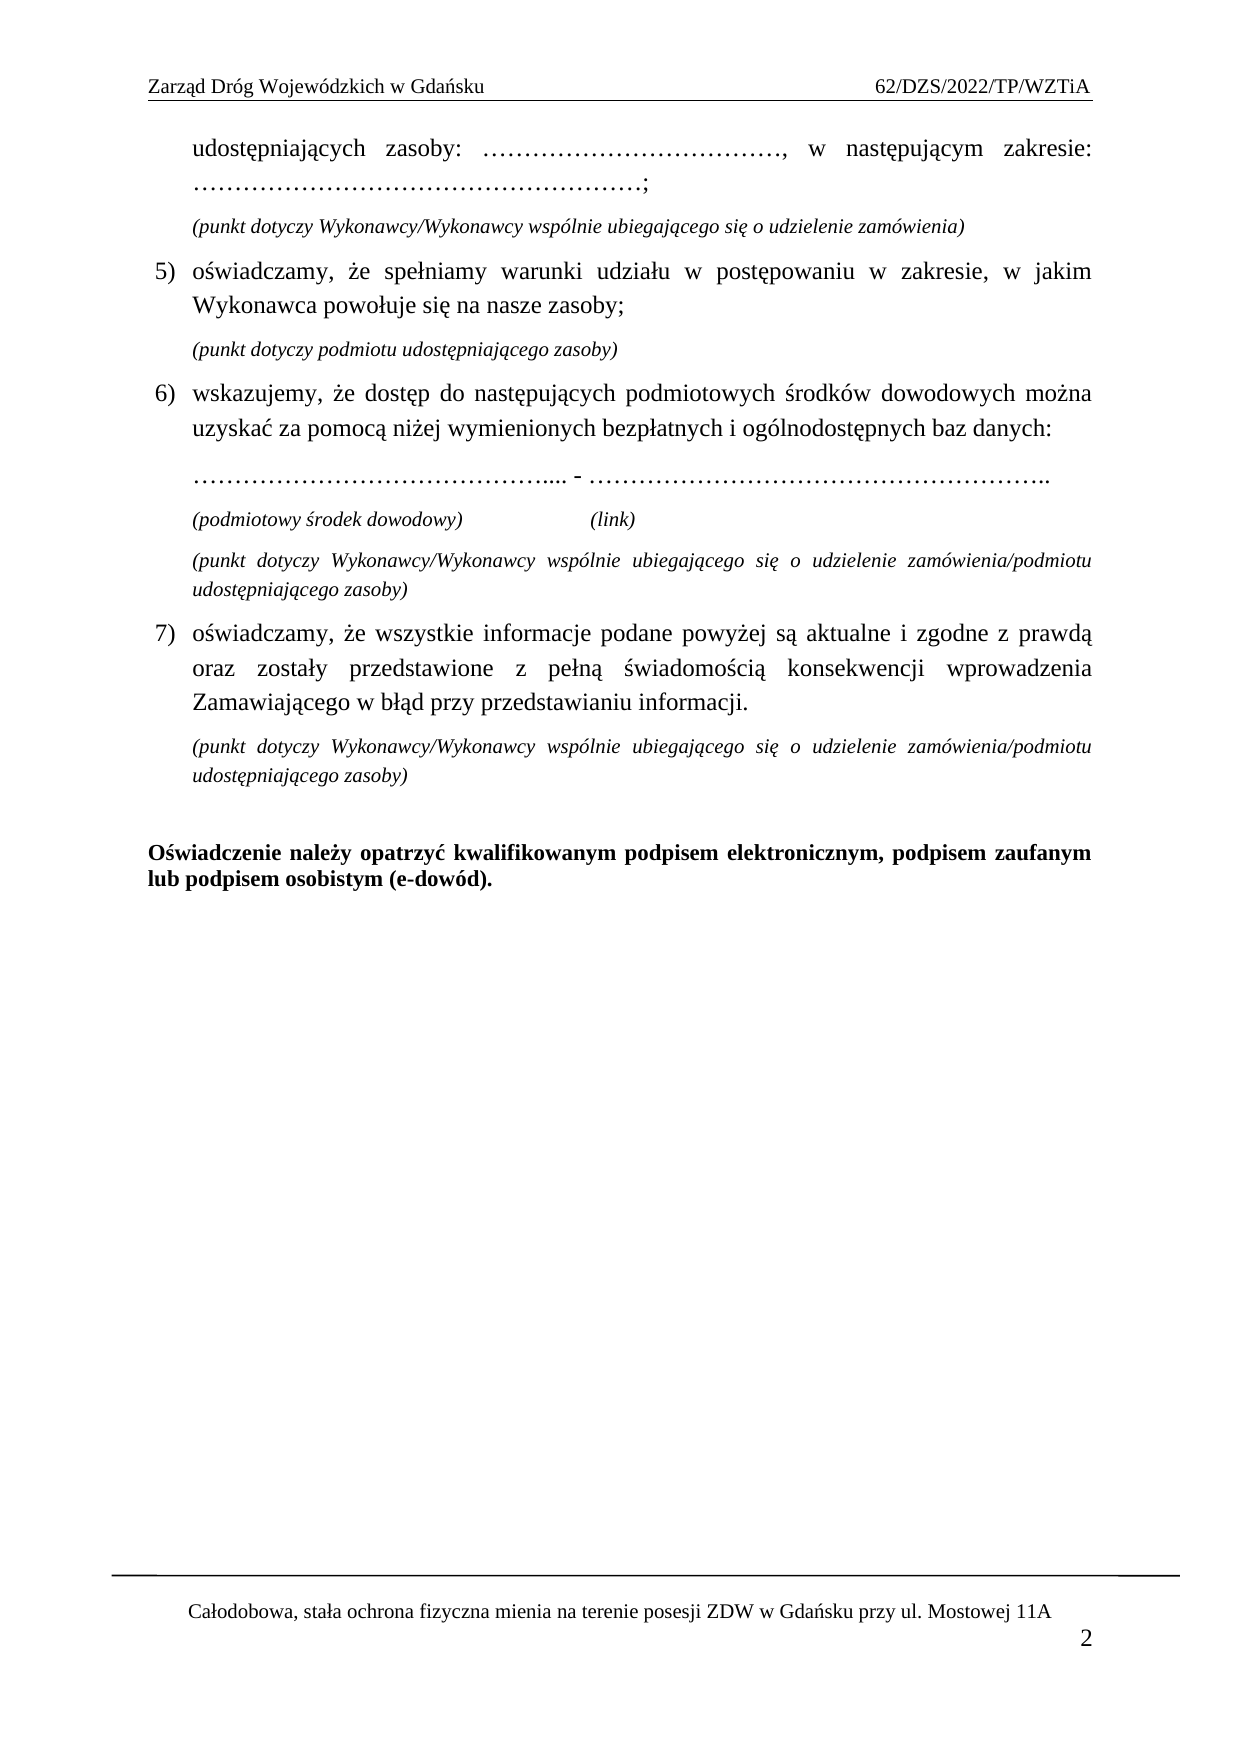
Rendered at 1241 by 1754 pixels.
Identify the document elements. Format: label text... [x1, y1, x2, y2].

text (podmiotowy środek dowodowy) (link) [192, 507, 1093, 531]
list wskazujemy, że dostęp do następujących podmiotowych środków dowodowych można uzyskać za pomocą niżej wymienionych bezpłatnych i ogólnodostępnych baz danych: [154, 378, 1093, 442]
text Oświadczenie należy opatrzyć kwalifikowanym podpisem elektronicznym, podpisem zaufanym lub podpisem osobistym (e-dowód). [148, 839, 1093, 892]
text (punkt dotyczy Wykonawcy/Wykonawcy wspólnie ubiegającego się o udzielenie zamówienia) [192, 214, 1093, 238]
text (punkt dotyczy Wykonawcy/Wykonawcy wspólnie ubiegającego się o udzielenie zamówienia/podmiotu udostępniającego zasoby) [192, 734, 1093, 787]
text …………………………………….... - ……………………………………………….. [192, 460, 1093, 489]
text (punkt dotyczy podmiotu udostępniającego zasoby) [192, 337, 1093, 361]
list oświadczamy, że wszystkie informacje podane powyżej są aktualne i zgodne z prawdą oraz zostały przedstawione z pełną świadomością konsekwencji wprowadzenia Zamawiającego w błąd przy przedstawianiu informacji. [154, 618, 1093, 716]
text (punkt dotyczy Wykonawcy/Wykonawcy wspólnie ubiegającego się o udzielenie zamówienia/podmiotu udostępniającego zasoby) [192, 548, 1093, 601]
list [154, 133, 1093, 196]
list oświadczamy, że spełniamy warunki udziału w postępowaniu w zakresie, w jakim Wykonawca powołuje się na nasze zasoby; [154, 256, 1093, 319]
